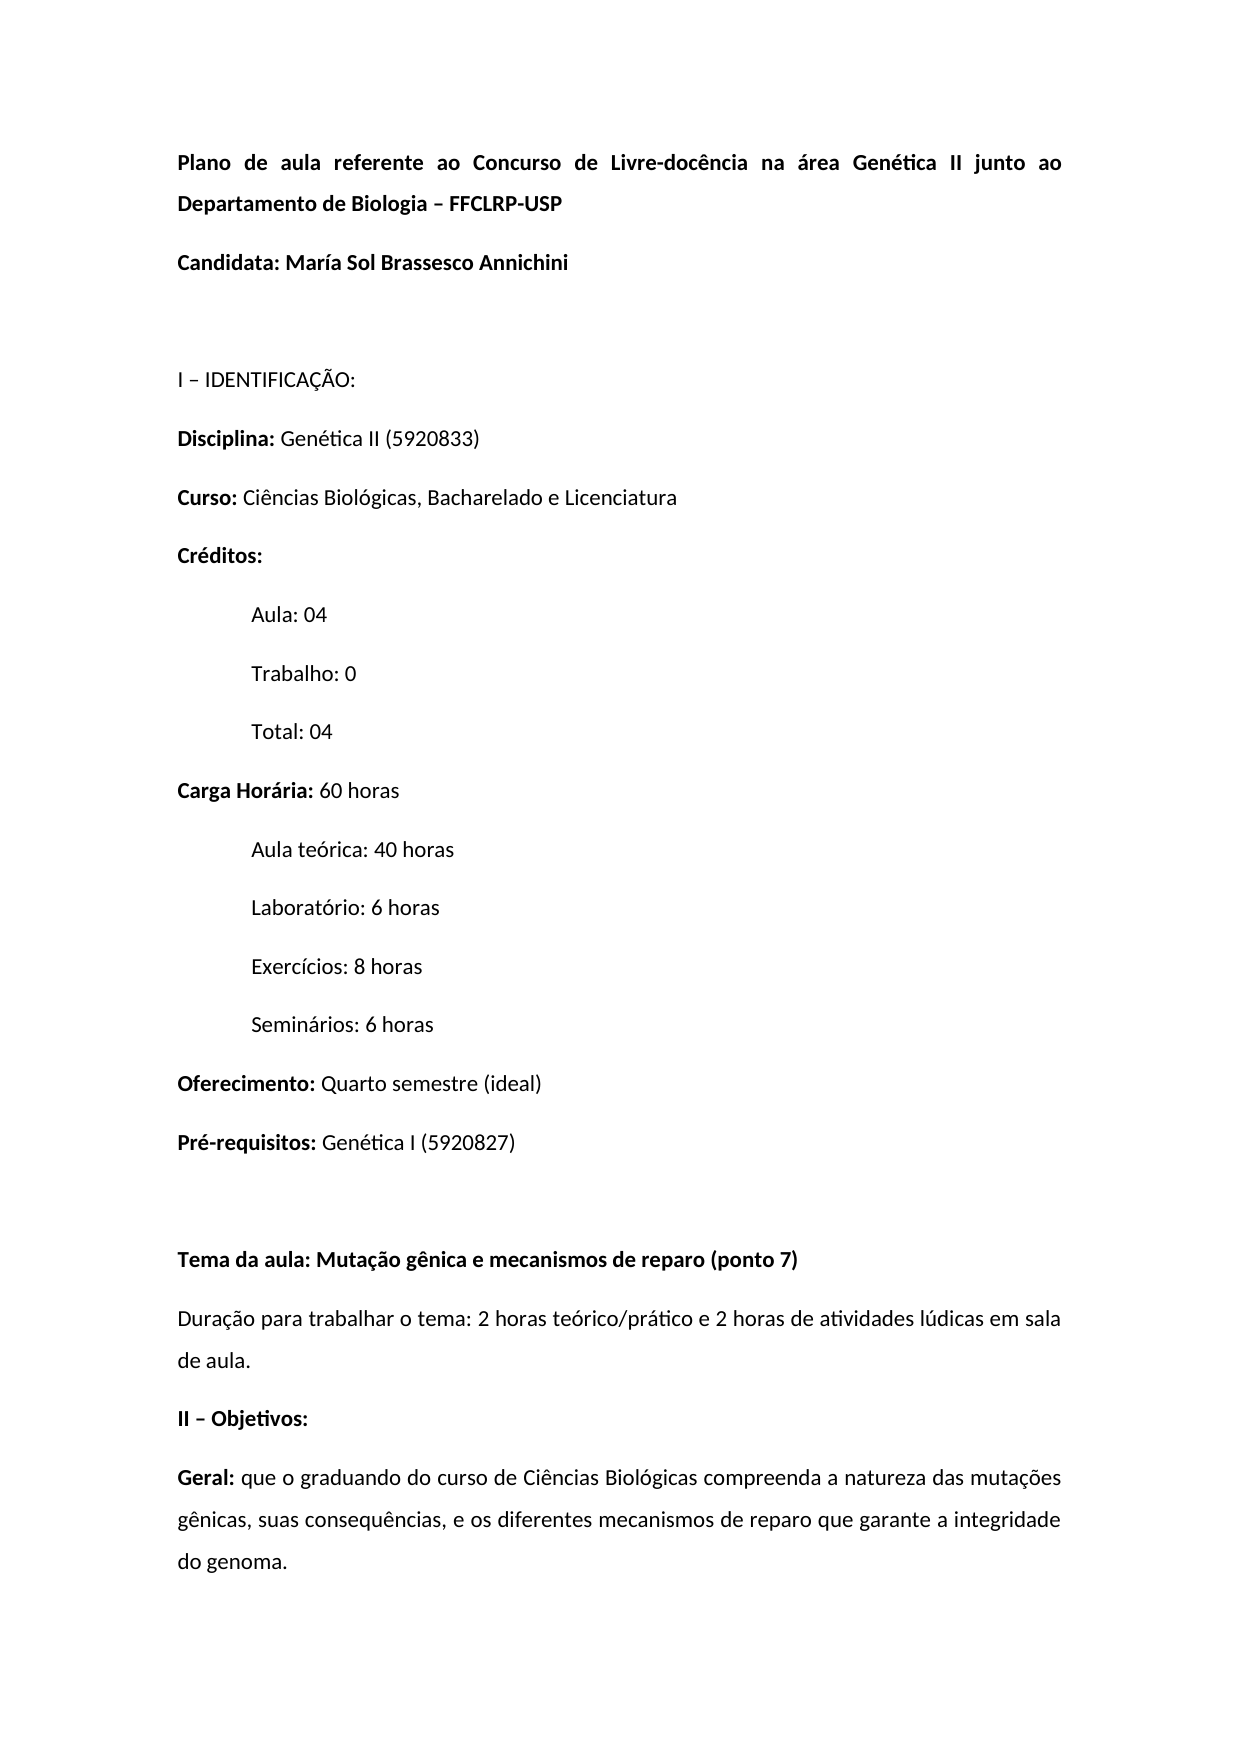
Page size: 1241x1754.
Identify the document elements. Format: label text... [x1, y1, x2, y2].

text Exercícios: 8 horas [177, 952, 1063, 980]
text Carga Horária: 60 horas [177, 776, 1063, 804]
text Geral: que o graduando do curso de Ciências Biológicas compreenda a natureza das mutações gênicas, suas consequências, e os diferentes mecanismos de reparo que garante a integridade do genoma. [177, 1463, 1063, 1575]
text Seminários: 6 horas [177, 1011, 1063, 1039]
text Total: 04 [177, 717, 1063, 745]
text Oferecimento: Quarto semestre (ideal) [177, 1069, 1063, 1097]
text Pré-requisitos: Genética I (5920827) [177, 1128, 1063, 1156]
text Candidata: María Sol Brassesco Annichini [177, 248, 1063, 276]
text I – IDENTIFICAÇÃO: [177, 366, 1063, 393]
text Tema da aula: Mutação gênica e mecanismos de reparo (ponto 7) [177, 1245, 1063, 1273]
text Duração para trabalhar o tema: 2 horas teórico/prático e 2 horas de atividades lúdicas em sala de aula. [177, 1304, 1063, 1374]
text Plano de aula referente ao Concurso de Livre-docência na área Genética II junto ao Departamento de Biologia – FFCLRP-USP [177, 148, 1063, 218]
text Laboratório: 6 horas [177, 893, 1063, 921]
text II – Objetivos: [177, 1404, 1063, 1432]
text Aula teórica: 40 horas [177, 835, 1063, 863]
text Curso: Ciências Biológicas, Bacharelado e Licenciatura [177, 483, 1063, 511]
text Disciplina: Genética II (5920833) [177, 424, 1063, 452]
text Trabalho: 0 [177, 659, 1063, 687]
text Créditos: [177, 541, 1063, 569]
text Aula: 04 [177, 600, 1063, 628]
